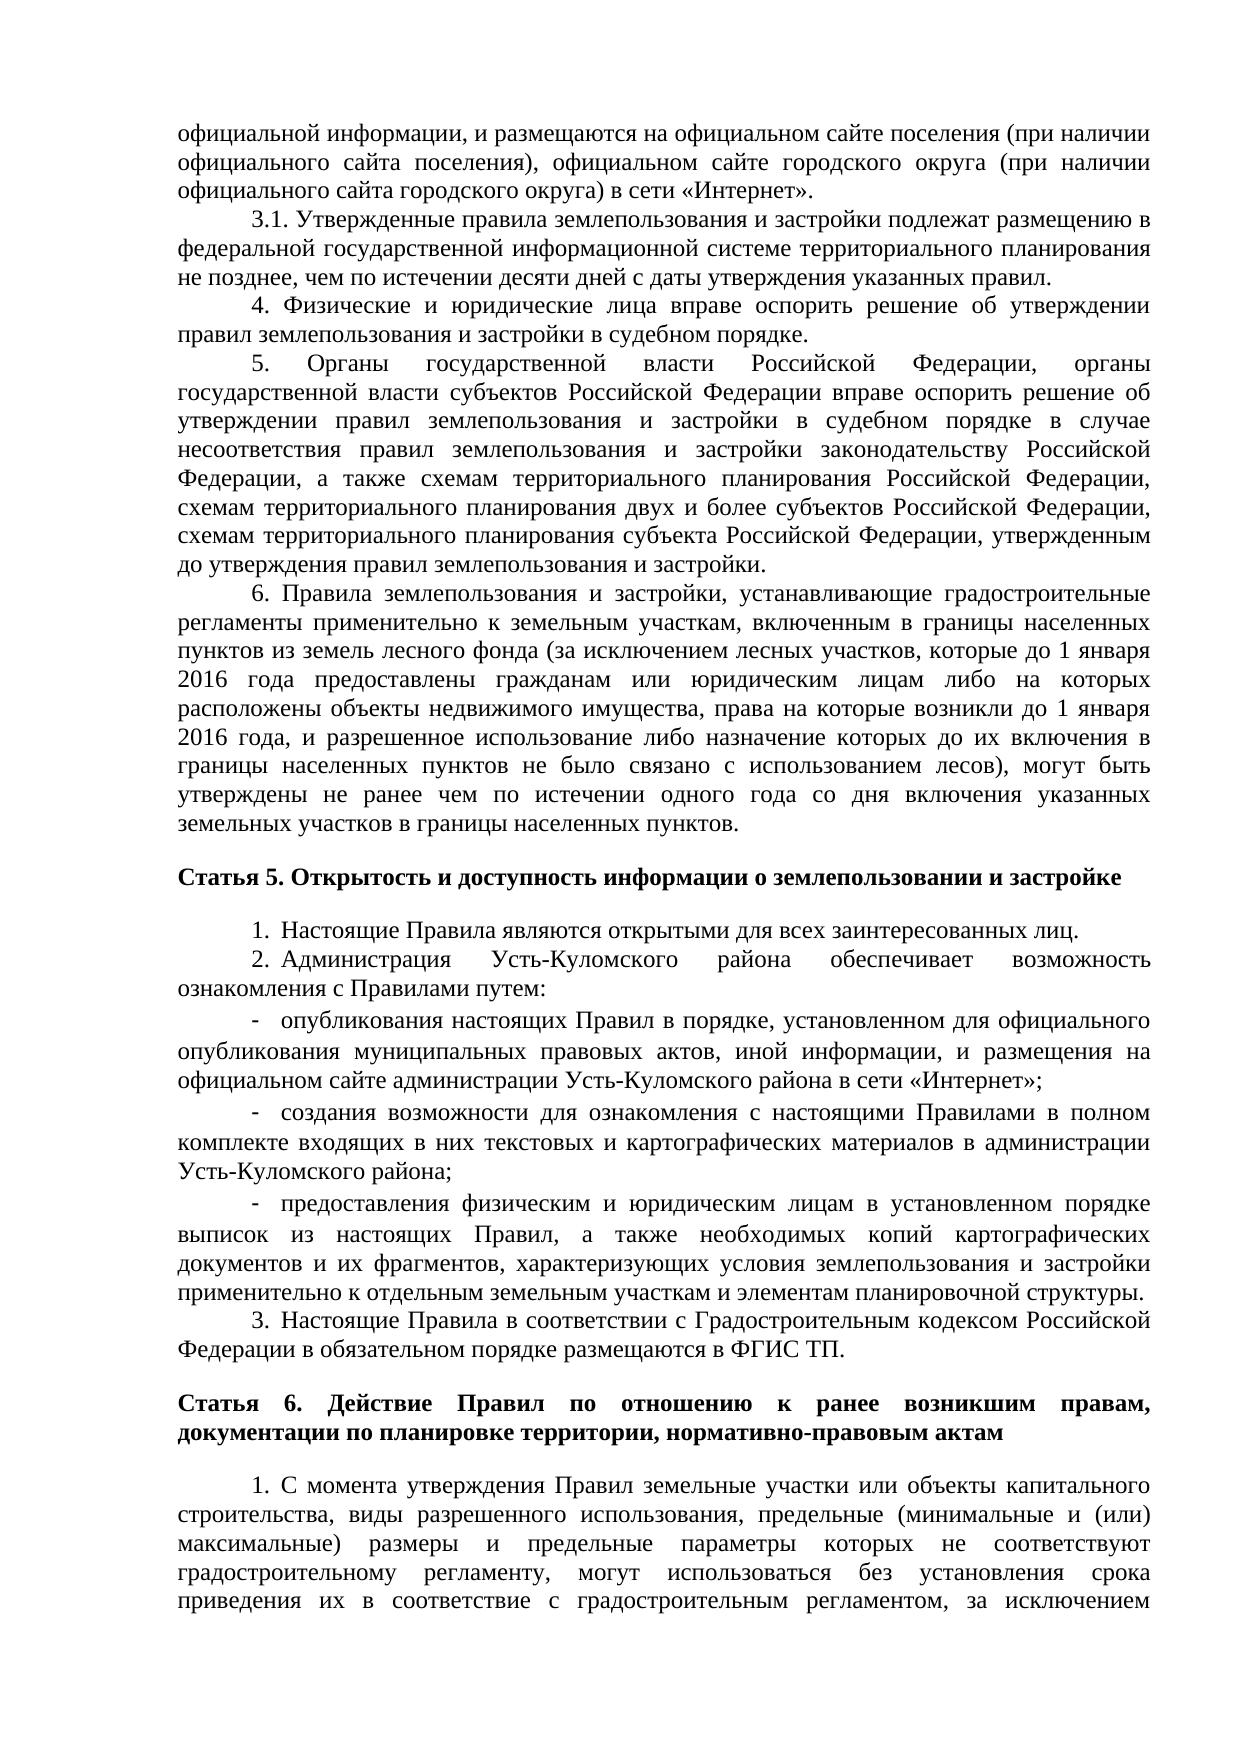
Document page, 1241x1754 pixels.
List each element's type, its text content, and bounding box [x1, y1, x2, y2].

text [177, 118, 1152, 204]
text Статья 6. Действие Правил по отношению к ранее возникшим правам, документации по планировке территории, нормативно-правовым актам [177, 1388, 1152, 1445]
list Настоящие Правила являются открытыми для всех заинтересованных лиц. [177, 916, 1152, 944]
list предоставления физическим и юридическим лицам в установленном порядке выписок из настоящих Правил, а также необходимых копий картографических документов и их фрагментов, характеризующих условия землепользования и застройки применительно к отдельным земельным участкам и элементам планировочной структуры. [177, 1185, 1152, 1305]
text 6. Правила землепользования и застройки, устанавливающие градостроительные регламенты применительно к земельным участкам, включенным в границы населенных пунктов из земель лесного фонда (за исключением лесных участков, которые до 1 января 2016 года предоставлены гражданам или юридическим лицам либо на которых расположены объекты недвижимого имущества, права на которые возникли до 1 января 2016 года, и разрешенное использование либо назначение которых до их включения в границы населенных пунктов не было связано с использованием лесов), могут быть утверждены не ранее чем по истечении одного года со дня включения указанных земельных участков в границы населенных пунктов. [177, 578, 1152, 837]
text Статья 5. Открытость и доступность информации о землепользовании и застройке [177, 862, 1152, 891]
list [177, 1470, 1152, 1614]
list Настоящие Правила в соответствии с Градостроительным кодексом Российской Федерации в обязательном порядке размещаются в ФГИС ТП. [177, 1305, 1152, 1363]
list создания возможности для ознакомления с настоящими Правилами в полном комплекте входящих в них текстовых и картографических материалов в администрации Усть-Куломского района; [177, 1093, 1152, 1185]
list опубликования настоящих Правил в порядке, установленном для официального опубликования муниципальных правовых актов, иной информации, и размещения на официальном сайте администрации Усть-Куломского района в сети «Интернет»; [177, 1002, 1152, 1093]
text 4. Физические и юридические лица вправе оспорить решение об утверждении правил землепользования и застройки в судебном порядке. [177, 291, 1152, 348]
list Администрация Усть-Куломского района обеспечивает возможность ознакомления с Правилами путем: [177, 944, 1152, 1002]
text 3.1. Утвержденные правила землепользования и застройки подлежат размещению в федеральной государственной информационной системе территориального планирования не позднее, чем по истечении десяти дней с даты утверждения указанных правил. [177, 204, 1152, 291]
text 5. Органы государственной власти Российской Федерации, органы государственной власти субъектов Российской Федерации вправе оспорить решение об утверждении правил землепользования и застройки в судебном порядке в случае несоответствия правил землепользования и застройки законодательству Российской Федерации, а также схемам территориального планирования Российской Федерации, схемам территориального планирования двух и более субъектов Российской Федерации, схемам территориального планирования субъекта Российской Федерации, утвержденным до утверждения правил землепользования и застройки. [177, 348, 1152, 578]
